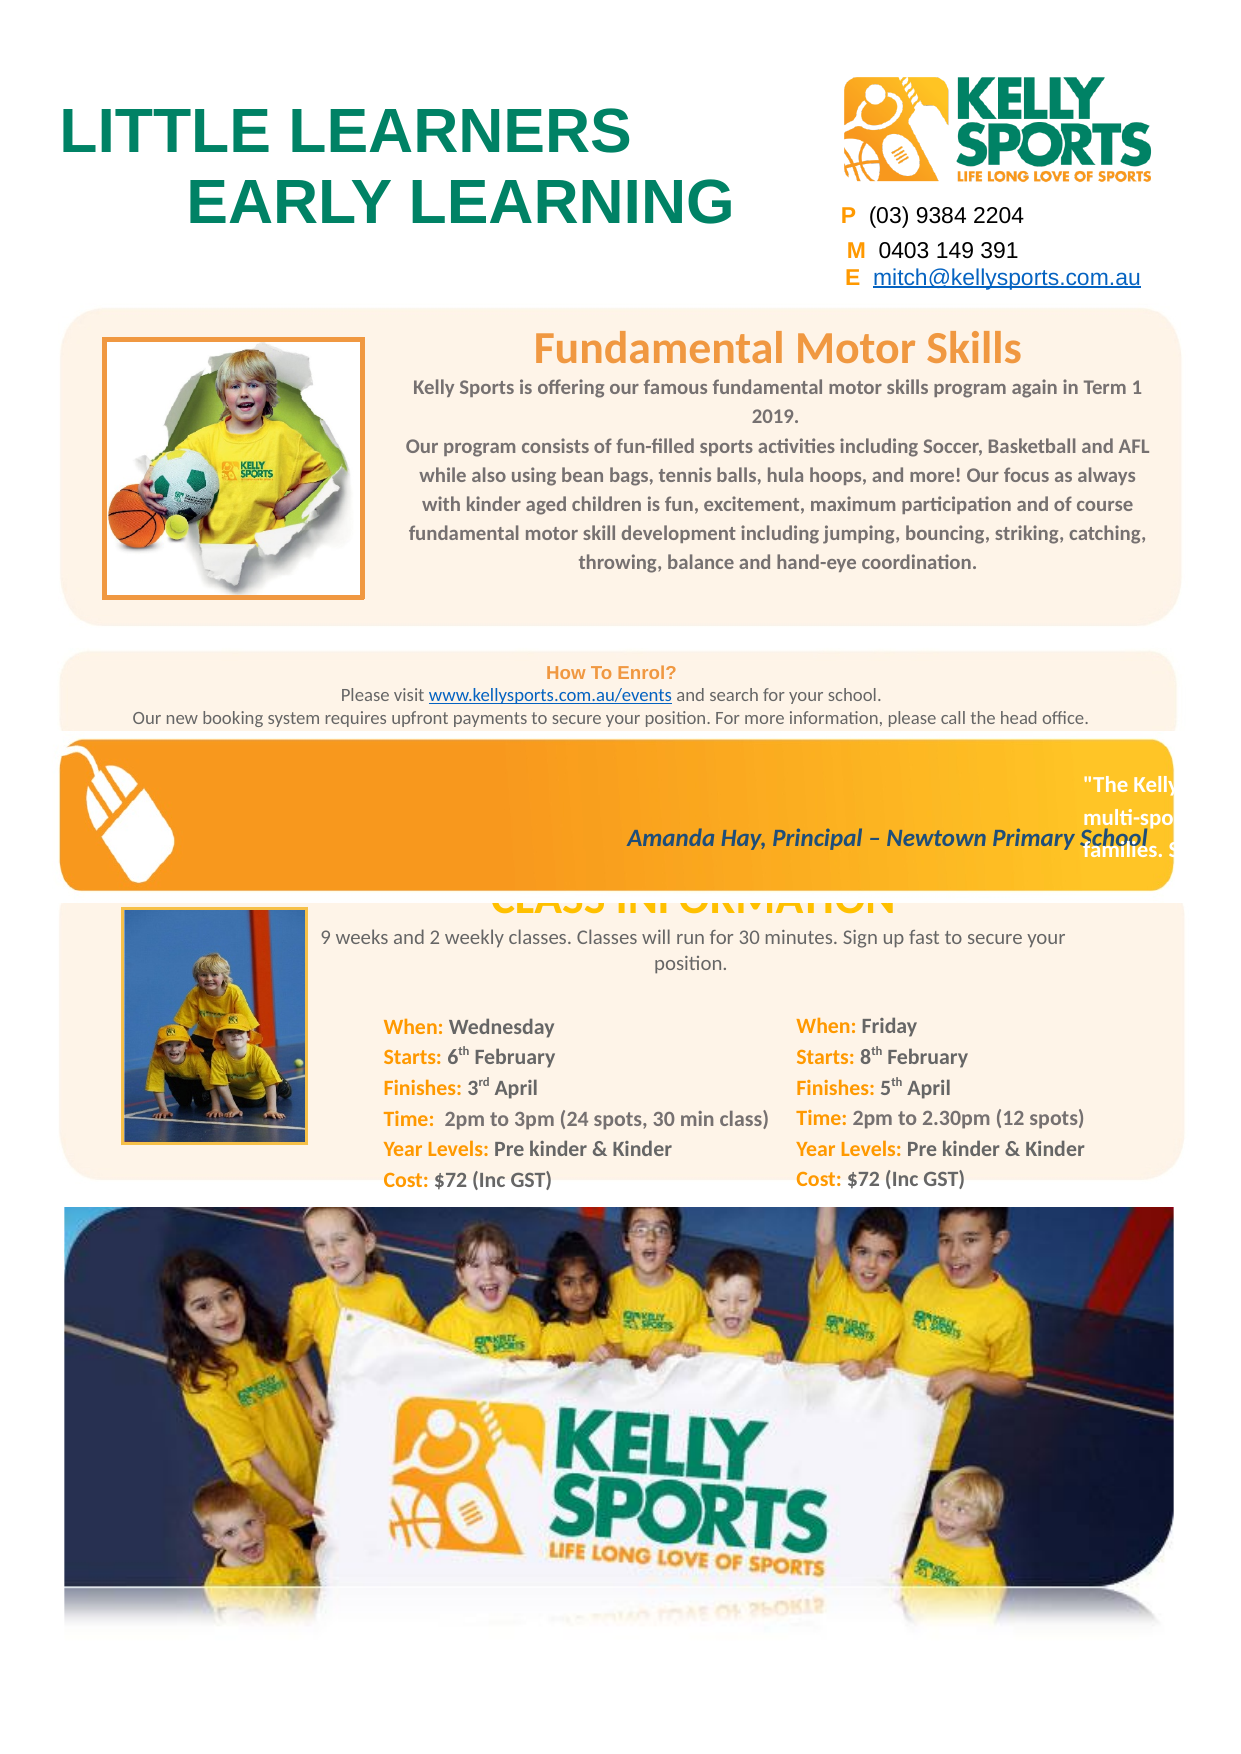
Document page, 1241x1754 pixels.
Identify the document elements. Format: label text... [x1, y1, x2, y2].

picture [64, 1207, 1174, 1644]
picture [8, 635, 1239, 1186]
picture [47, 289, 1188, 632]
text EARLY LEARNING P (03) 9384 2204 [134, 165, 1181, 237]
text E mitch@kellysports.com.au [59, 263, 1181, 290]
text M 0403 149 391 [134, 237, 1181, 263]
picture [801, 49, 1182, 211]
text LITTLE LEARNERS [59, 93, 1181, 165]
